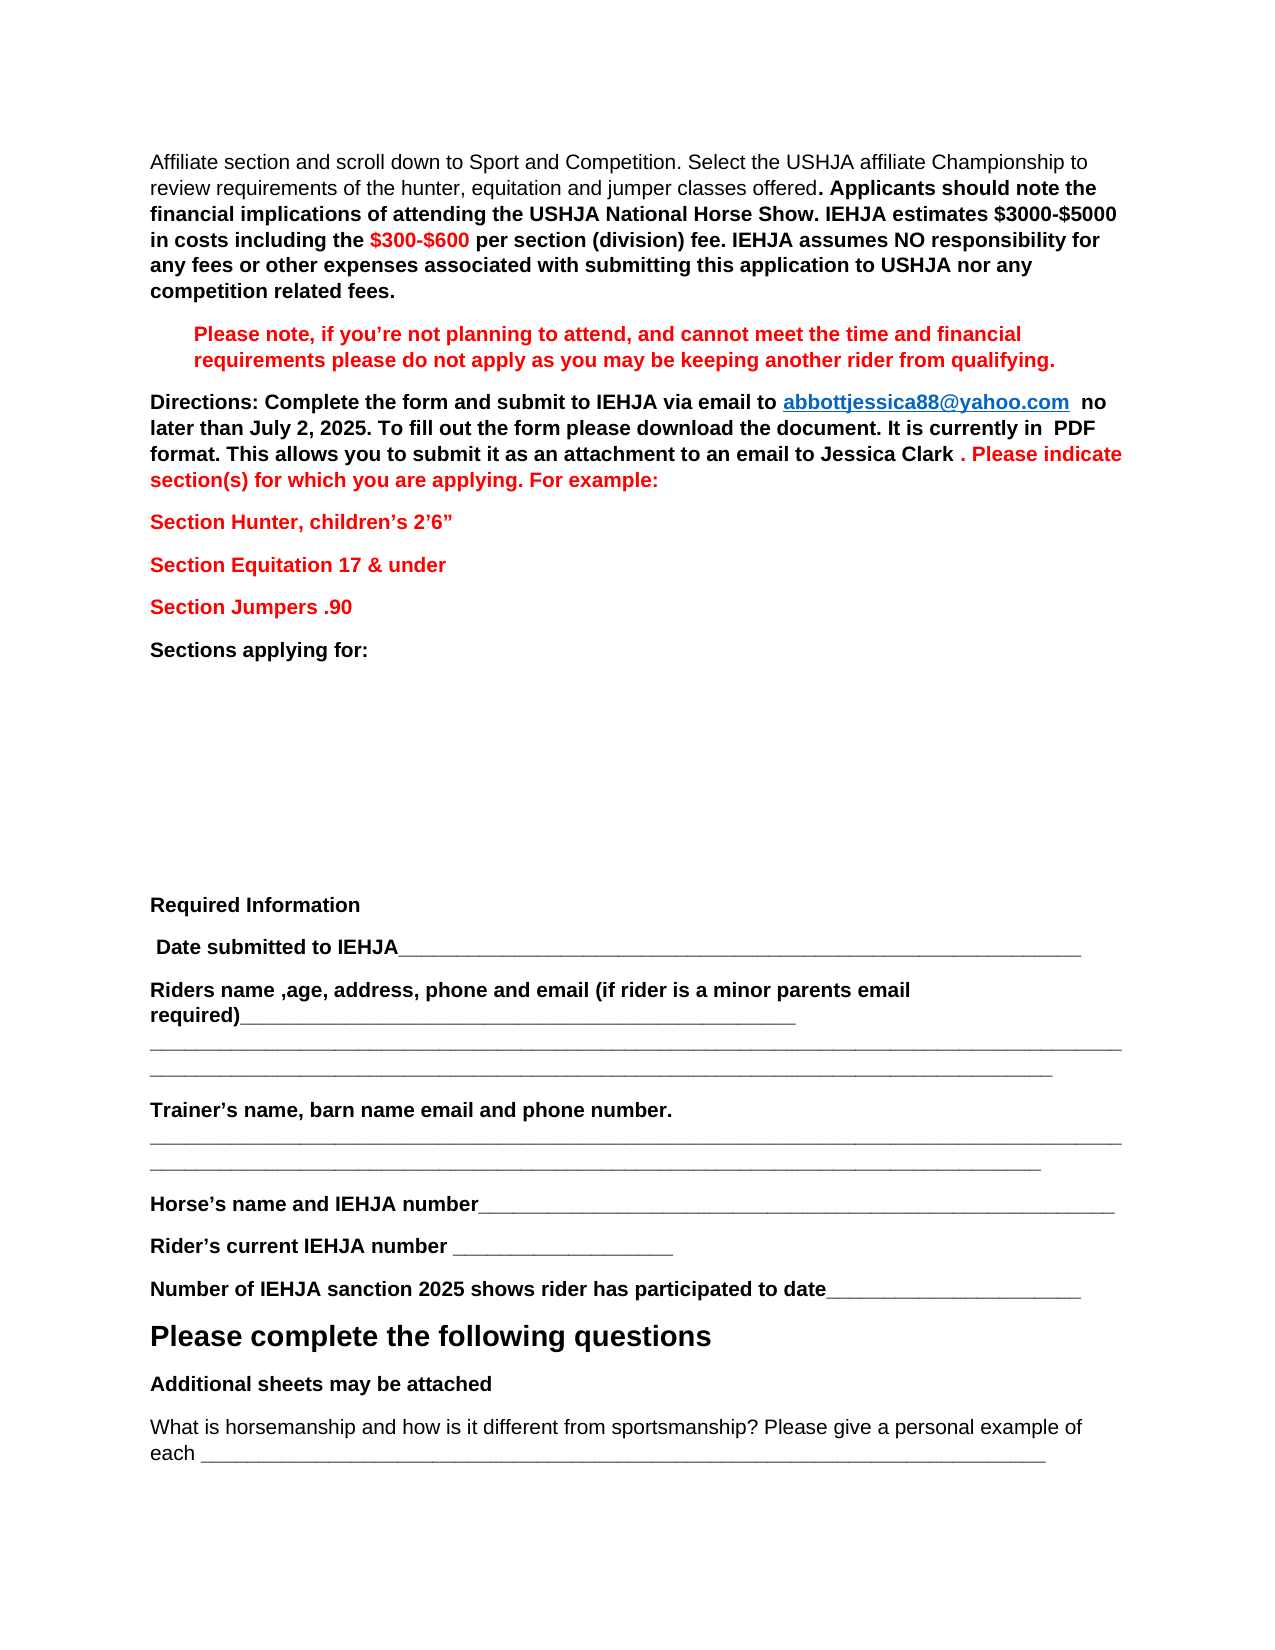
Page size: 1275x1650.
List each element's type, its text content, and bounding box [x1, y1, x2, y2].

text Additional sheets may be attached [150, 1372, 1125, 1396]
text Please note, if you’re not planning to attend, and cannot meet the time and financial requirements please do not apply as you may be keeping another rider from qualifying. [194, 322, 1125, 371]
text Section Jumpers .90 [150, 595, 1125, 619]
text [150, 150, 1125, 303]
text Date submitted to IEHJA___________________________________________________________ [150, 935, 1125, 959]
text Sections applying for: [150, 637, 1125, 661]
text Horse’s name and IEHJA number_______________________________________________________ [150, 1192, 1125, 1216]
text Directions: Complete the form and submit to IEHJA via email to abbottjessica88@yahoo.com no later than July 2, 2025. To fill out the form please download the document. It is currently in PDF format. This allows you to submit it as an attachment to an email to Jessica Clark . Please indicate section(s) for which you are applying. For example: [150, 390, 1125, 491]
text What is horsemanship and how is it different from sportsmanship? Please give a personal example of each _________________________________________________________________________ [150, 1414, 1125, 1464]
text Trainer’s name, barn name email and phone number. _________________________________________________________________________________________________________________________________________________________________ [150, 1097, 1125, 1173]
text Required Information [150, 892, 1125, 916]
text Number of IEHJA sanction 2025 shows rider has participated to date______________________ [150, 1277, 1125, 1301]
text Rider’s current IEHJA number ___________________ [150, 1234, 1125, 1258]
text Section Equitation 17 & under [150, 552, 1125, 576]
text Please complete the following questions [150, 1319, 1125, 1353]
text Riders name ,age, address, phone and email (if rider is a minor parents email required)________________________________________________ __________________________________________________________________________________________________________________________________________________________________ [150, 977, 1125, 1079]
text Section Hunter, children’s 2’6” [150, 510, 1125, 534]
